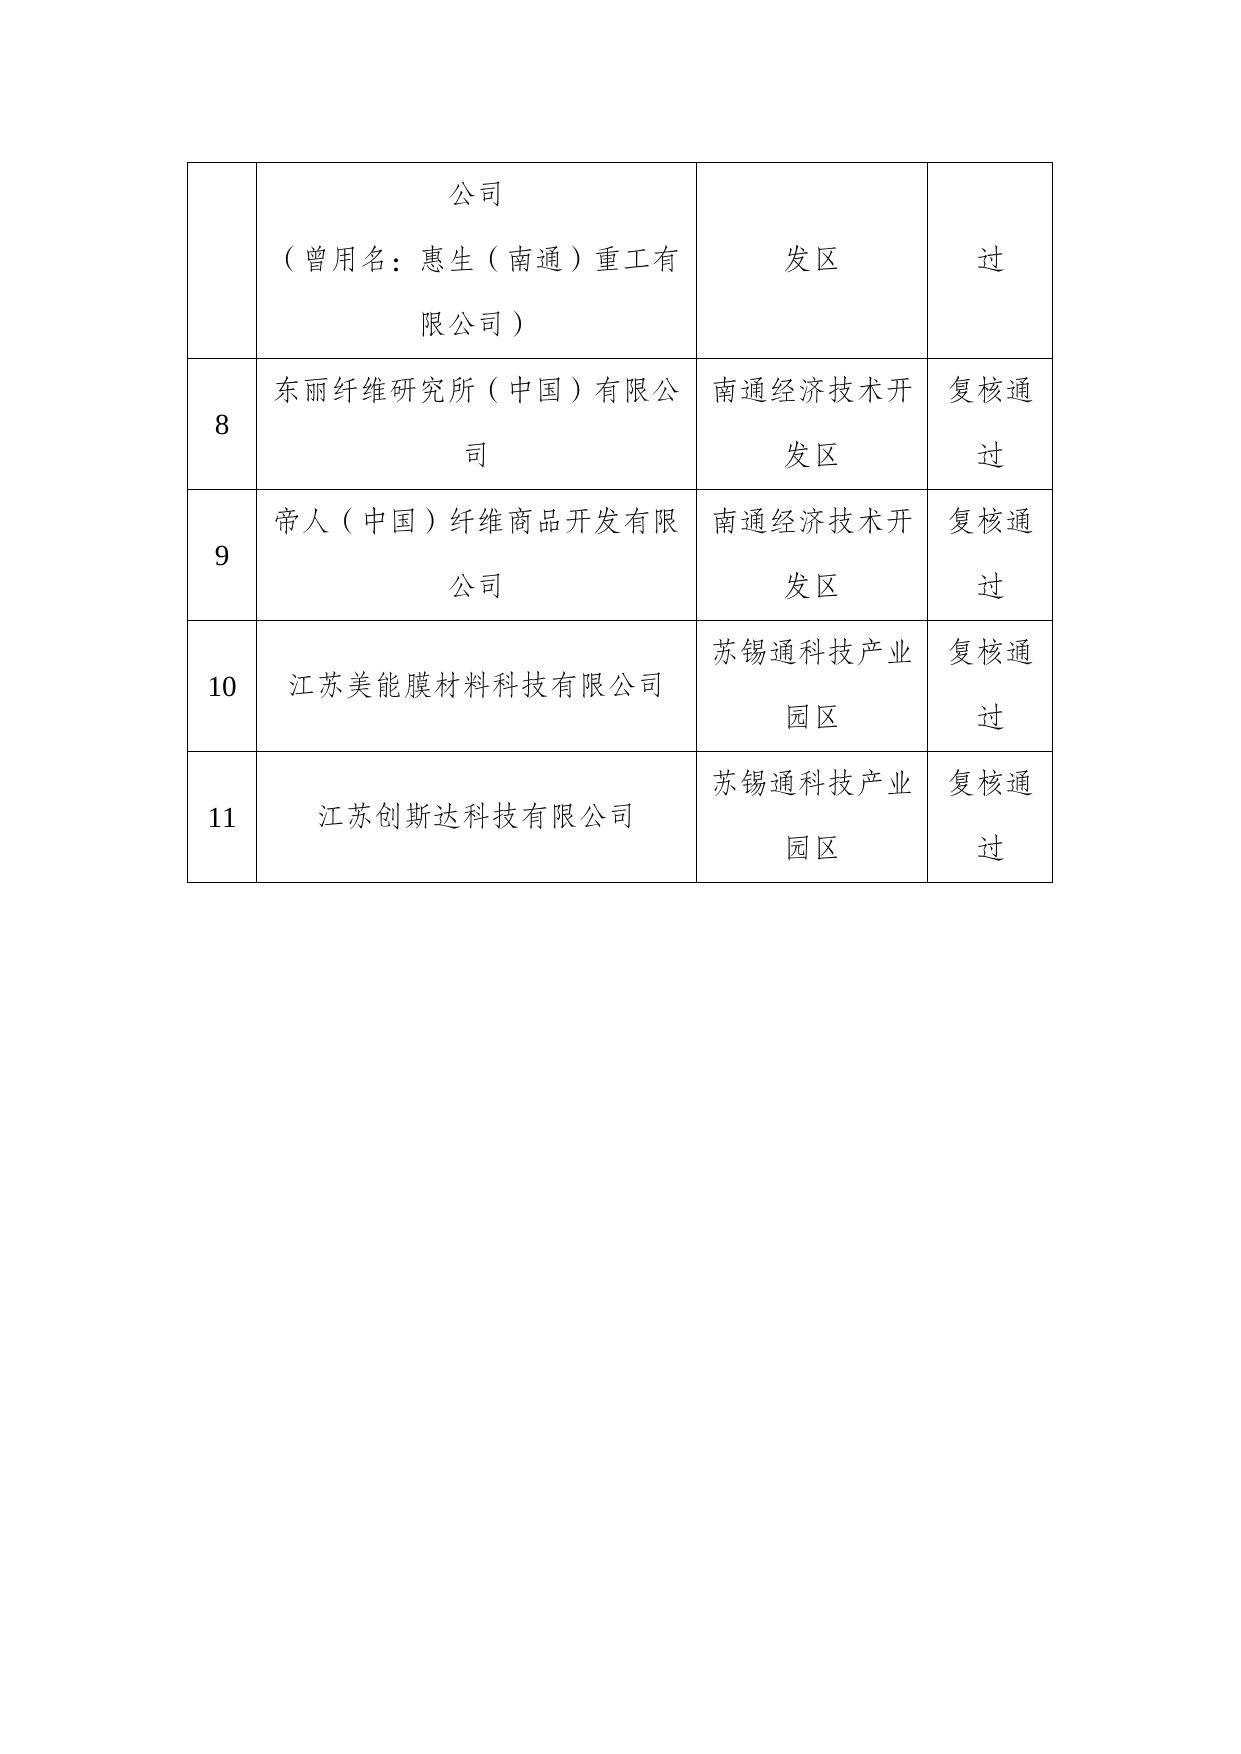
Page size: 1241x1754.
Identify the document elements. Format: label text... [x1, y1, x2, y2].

table_cell 苏锡通科技产业园区 [697, 621, 927, 751]
table_cell 复核通过 [928, 752, 1052, 882]
table_cell 苏锡通科技产业园区 [697, 752, 927, 882]
table_cell 复核通过 [928, 163, 1052, 358]
table_cell 8 [188, 359, 256, 489]
table_cell 南通经济技术开发区 [697, 490, 927, 620]
table_cell 帝人（中国）纤维商品开发有限公司 [257, 490, 696, 620]
table_cell 复核通过 [928, 359, 1052, 489]
table_cell 南通经济技术开发区 [697, 163, 927, 358]
table_cell 江苏创斯达科技有限公司 [257, 752, 696, 882]
table_cell 7 [188, 163, 256, 358]
table_cell 复核通过 [928, 621, 1052, 751]
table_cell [257, 163, 696, 358]
table_cell 9 [188, 490, 256, 620]
table_cell 复核通过 [928, 490, 1052, 620]
table_cell 东丽纤维研究所（中国）有限公司 [257, 359, 696, 489]
table_cell 11 [188, 752, 256, 882]
table_cell 10 [188, 621, 256, 751]
table_cell 江苏美能膜材料科技有限公司 [257, 621, 696, 751]
table_cell 南通经济技术开发区 [697, 359, 927, 489]
